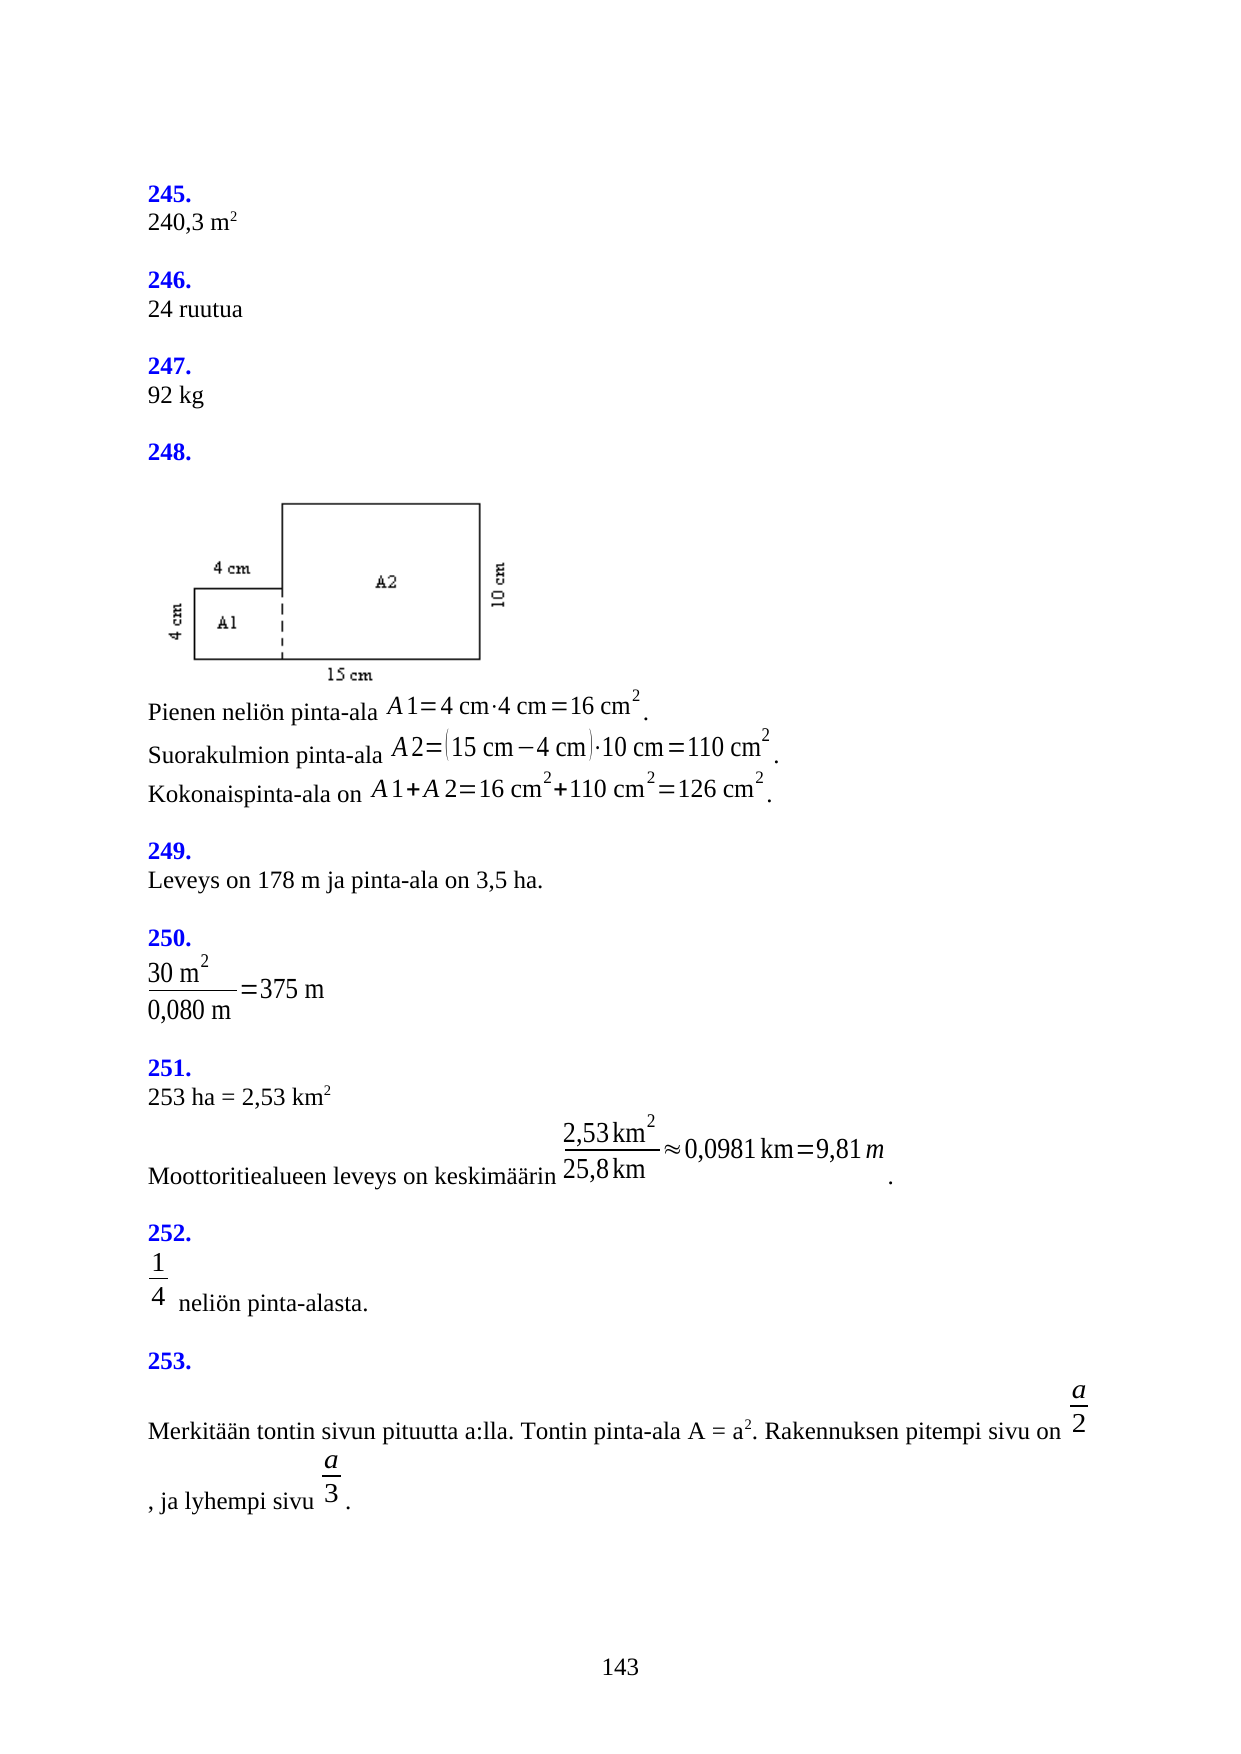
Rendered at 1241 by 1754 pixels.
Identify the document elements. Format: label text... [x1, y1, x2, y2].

text Suorakulmion pinta-ala . [148, 725, 1092, 769]
text Merkitään tontin sivun pituutta a:lla. Tontin pinta-ala A = a2. Rakennuksen pitempi sivu on , ja lyhempi sivu . [148, 1374, 1092, 1514]
text 92 kg [148, 380, 1092, 409]
picture [147, 495, 520, 687]
text 253 ha = 2,53 km2 [148, 1082, 1092, 1111]
text Leveys on 178 m ja pinta-ala on 3,5 ha. [148, 865, 1092, 894]
text Kokonaispinta-ala on . [148, 769, 1092, 808]
text Moottoritiealueen leveys on keskimäärin . [148, 1111, 1092, 1189]
text 24 ruutua [148, 294, 1092, 322]
text neliön pinta-alasta. [148, 1247, 1092, 1317]
text 240,3 m2 [148, 207, 1092, 236]
text Pienen neliön pinta-ala . [148, 687, 1092, 725]
